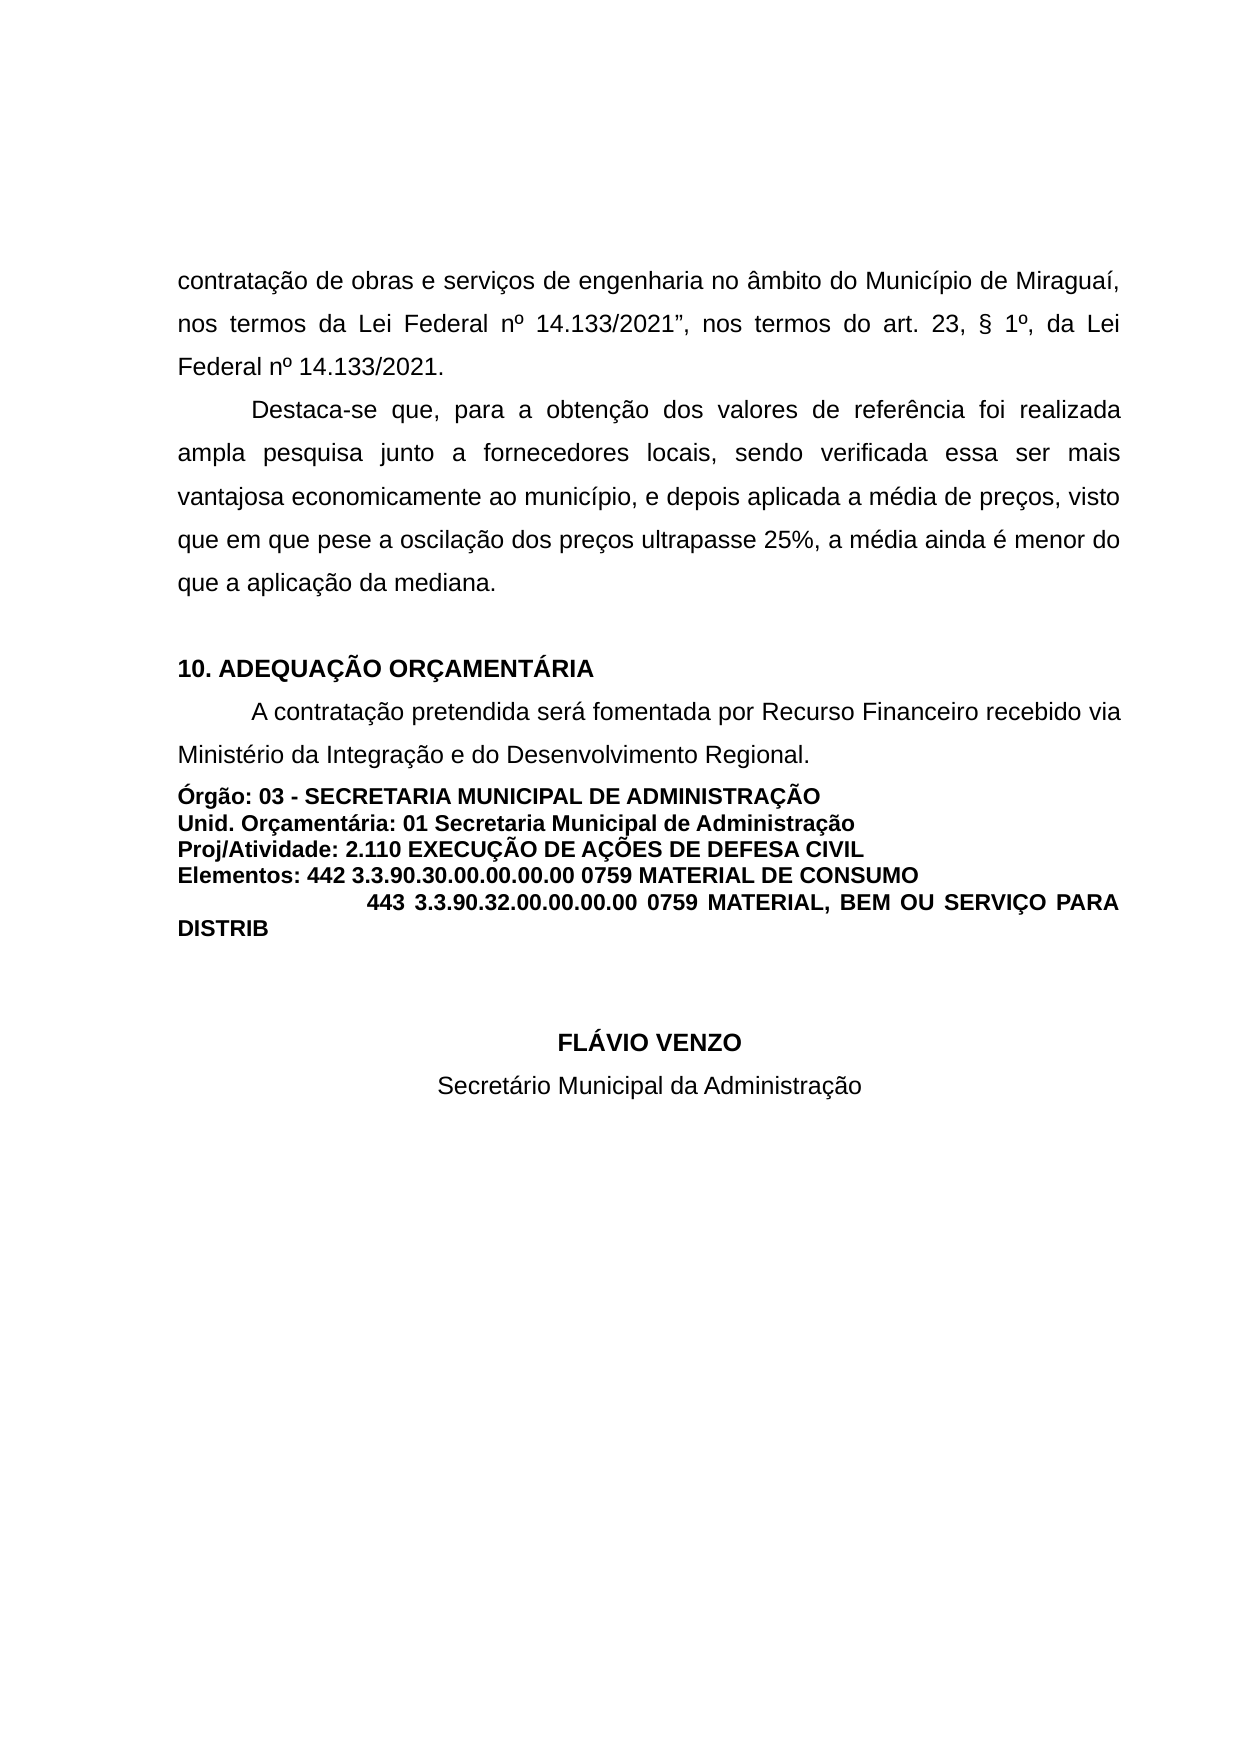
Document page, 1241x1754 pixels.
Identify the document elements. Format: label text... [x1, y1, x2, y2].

text Destaca-se que, para a obtenção dos valores de referência foi realizada ampla pesquisa junto a fornecedores locais, sendo verificada essa ser mais vantajosa economicamente ao município, e depois aplicada a média de preços, visto que em que pese a oscilação dos preços ultrapasse 25%, a média ainda é menor do que a aplicação da mediana. [177, 395, 1122, 596]
text Secretário Municipal da Administração [177, 1071, 1122, 1099]
text FLÁVIO VENZO [177, 1028, 1122, 1056]
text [177, 266, 1122, 381]
text Elementos: 442 3.3.90.30.00.00.00.00 0759 MATERIAL DE CONSUMO [177, 862, 1122, 889]
text Proj/Atividade: 2.110 EXECUÇÃO DE AÇÕES DE DEFESA CIVIL [177, 836, 1122, 862]
text 443 3.3.90.32.00.00.00.00 0759 MATERIAL, BEM OU SERVIÇO PARA DISTRIB [177, 889, 1122, 941]
text Unid. Orçamentária: 01 Secretaria Municipal de Administração [177, 810, 1122, 836]
text Órgão: 03 - SECRETARIA MUNICIPAL DE ADMINISTRAÇÃO [177, 783, 1122, 810]
text A contratação pretendida será fomentada por Recurso Financeiro recebido via Ministério da Integração e do Desenvolvimento Regional. [177, 697, 1122, 769]
text 10. ADEQUAÇÃO ORÇAMENTÁRIA [177, 654, 1122, 683]
